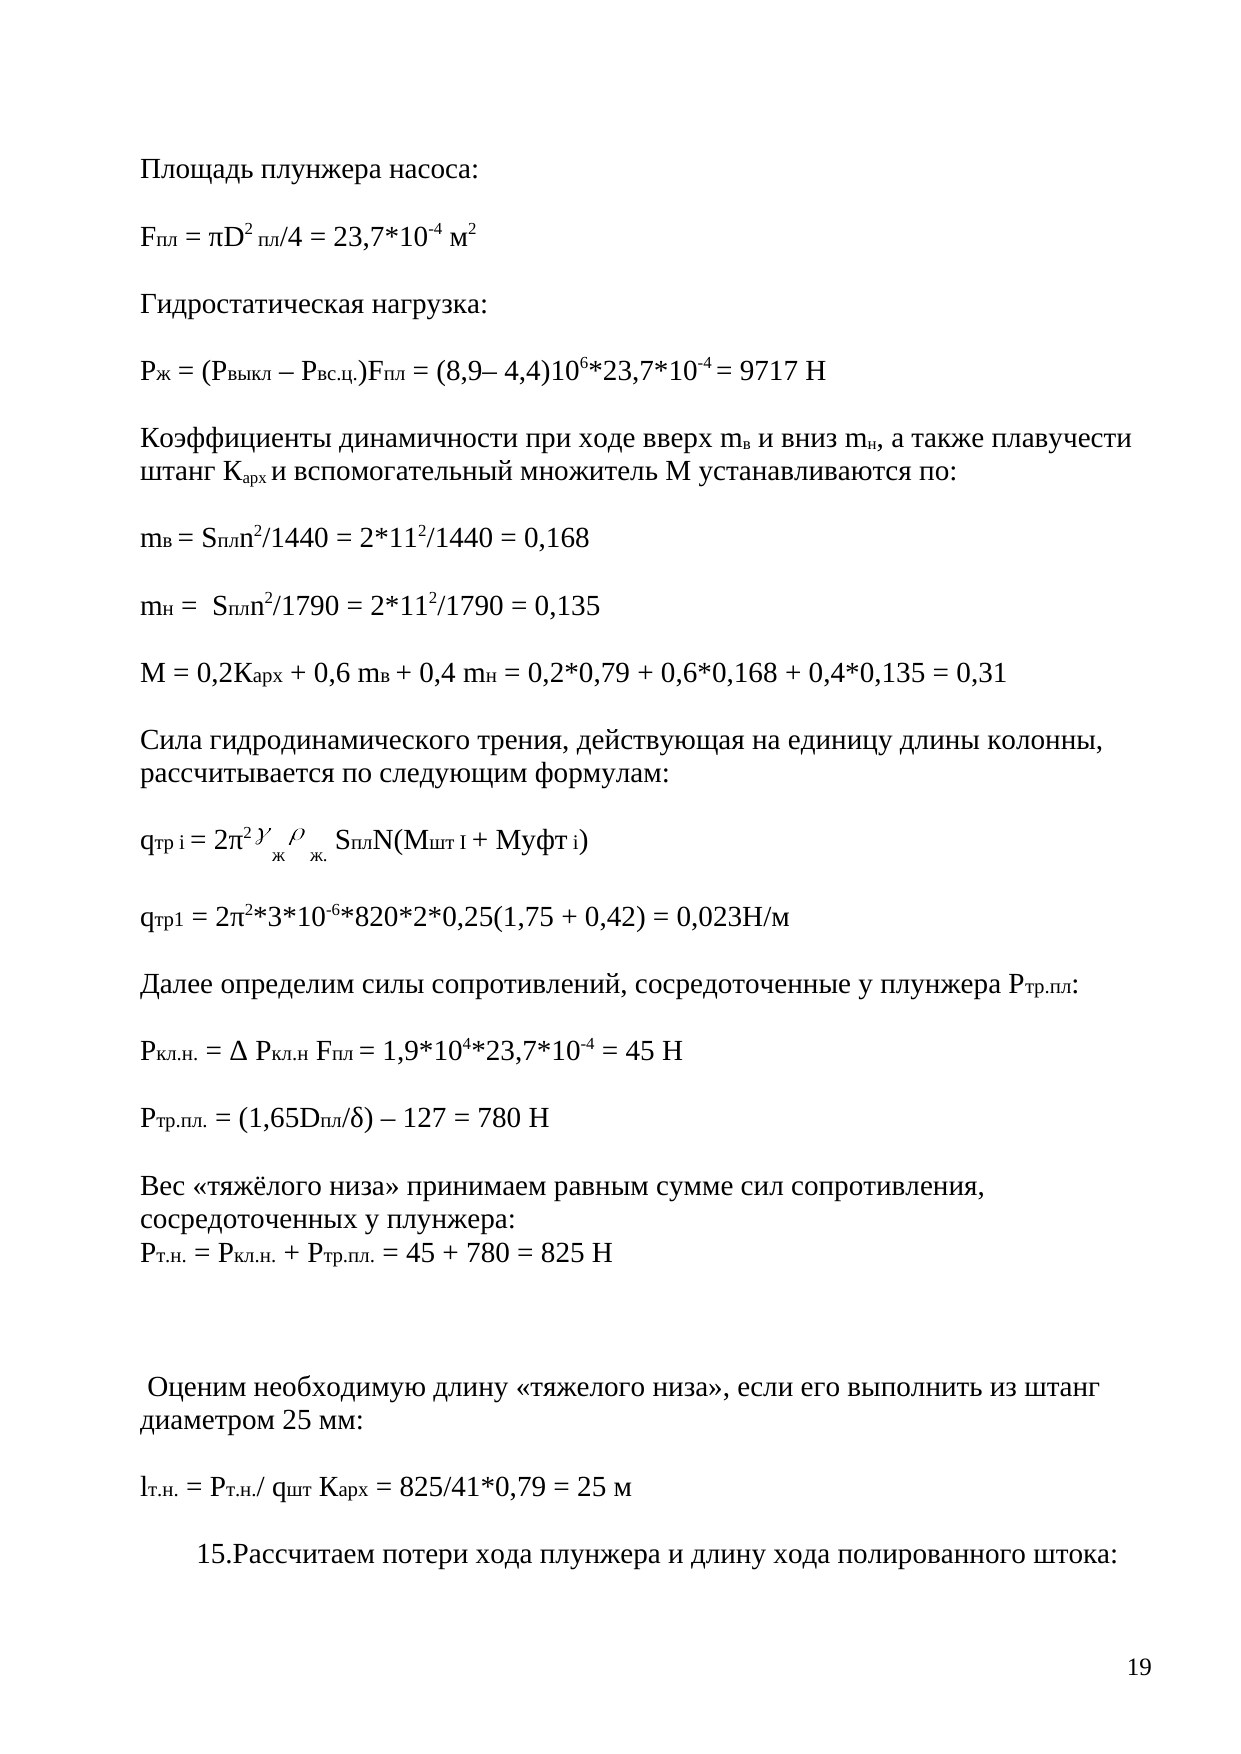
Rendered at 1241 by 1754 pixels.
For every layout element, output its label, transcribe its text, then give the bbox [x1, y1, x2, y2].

text Fпл = πD2 пл/4 = 23,7*10- [140, 219, 1152, 252]
text Рж = (Рвыкл – Рвс.ц.)Fпл = (8,9– 4,4)106*23,7*10-4 = 9717 Н [140, 353, 1152, 386]
text Далее определим силы сопротивлений, сосредоточенные у плунжера Ртр.пл: [140, 966, 1152, 1000]
text qтр i = 2π2жж. SплN(Мшт I + Муфт i) [140, 822, 1152, 866]
text М = 0,2Карх + 0,6 mв + 0,4 mн = 0,2*0,79 + 0,6*0,168 + 0,4*0,135 = 0,31 [140, 655, 1152, 688]
text Площадь плунжера насоса: [140, 152, 1152, 185]
text Сила гидродинамического трения, действующая на единицу длины колонны, рассчитывается по следующим формулам: [140, 722, 1152, 789]
text Гидростатическая нагрузка: [140, 286, 1152, 319]
text 15.Рассчитаем потери хода плунжера и длину хода полированного штока: [140, 1537, 1152, 1570]
text Коэффициенты динамичности при ходе вверх mв и вниз mн, а также плавучести штанг Карх и вспомогательный множитель М устанавливаются по: [140, 420, 1152, 487]
text Оценим необходимую длину «тяжелого низа», если его выполнить из штанг диаметром 25 мм: [140, 1369, 1152, 1436]
text Ркл.н. = Δ Ркл.н Fпл = 1,9*104*23,7*10-4 = 45 Н [140, 1033, 1152, 1067]
text Вес «тяжёлого низа» принимаем равным сумме сил сопротивления, сосредоточенных у плунжера: [140, 1168, 1152, 1235]
text Ртр.пл. = (1,65Dпл/δ) – 127 = 780 Н [140, 1101, 1152, 1134]
text mн = Sплn2/1790 = 2*112/1790 = 0,135 [140, 588, 1152, 621]
text mв = Sплn2/1440 = 2*112/1440 = 0,168 [140, 521, 1152, 554]
text qтр1 = 2π2*3*10-6*820*2*0,25(1,75 + 0,42) = 0,023Н/м [140, 899, 1152, 933]
text lт.н. = Рт.н./ qшт Карх = 825/41*0,79 = 25 м [140, 1469, 1152, 1503]
text Рт.н. = Ркл.н. + Ртр.пл. = 45 + 780 = 825 Н [140, 1235, 1152, 1268]
